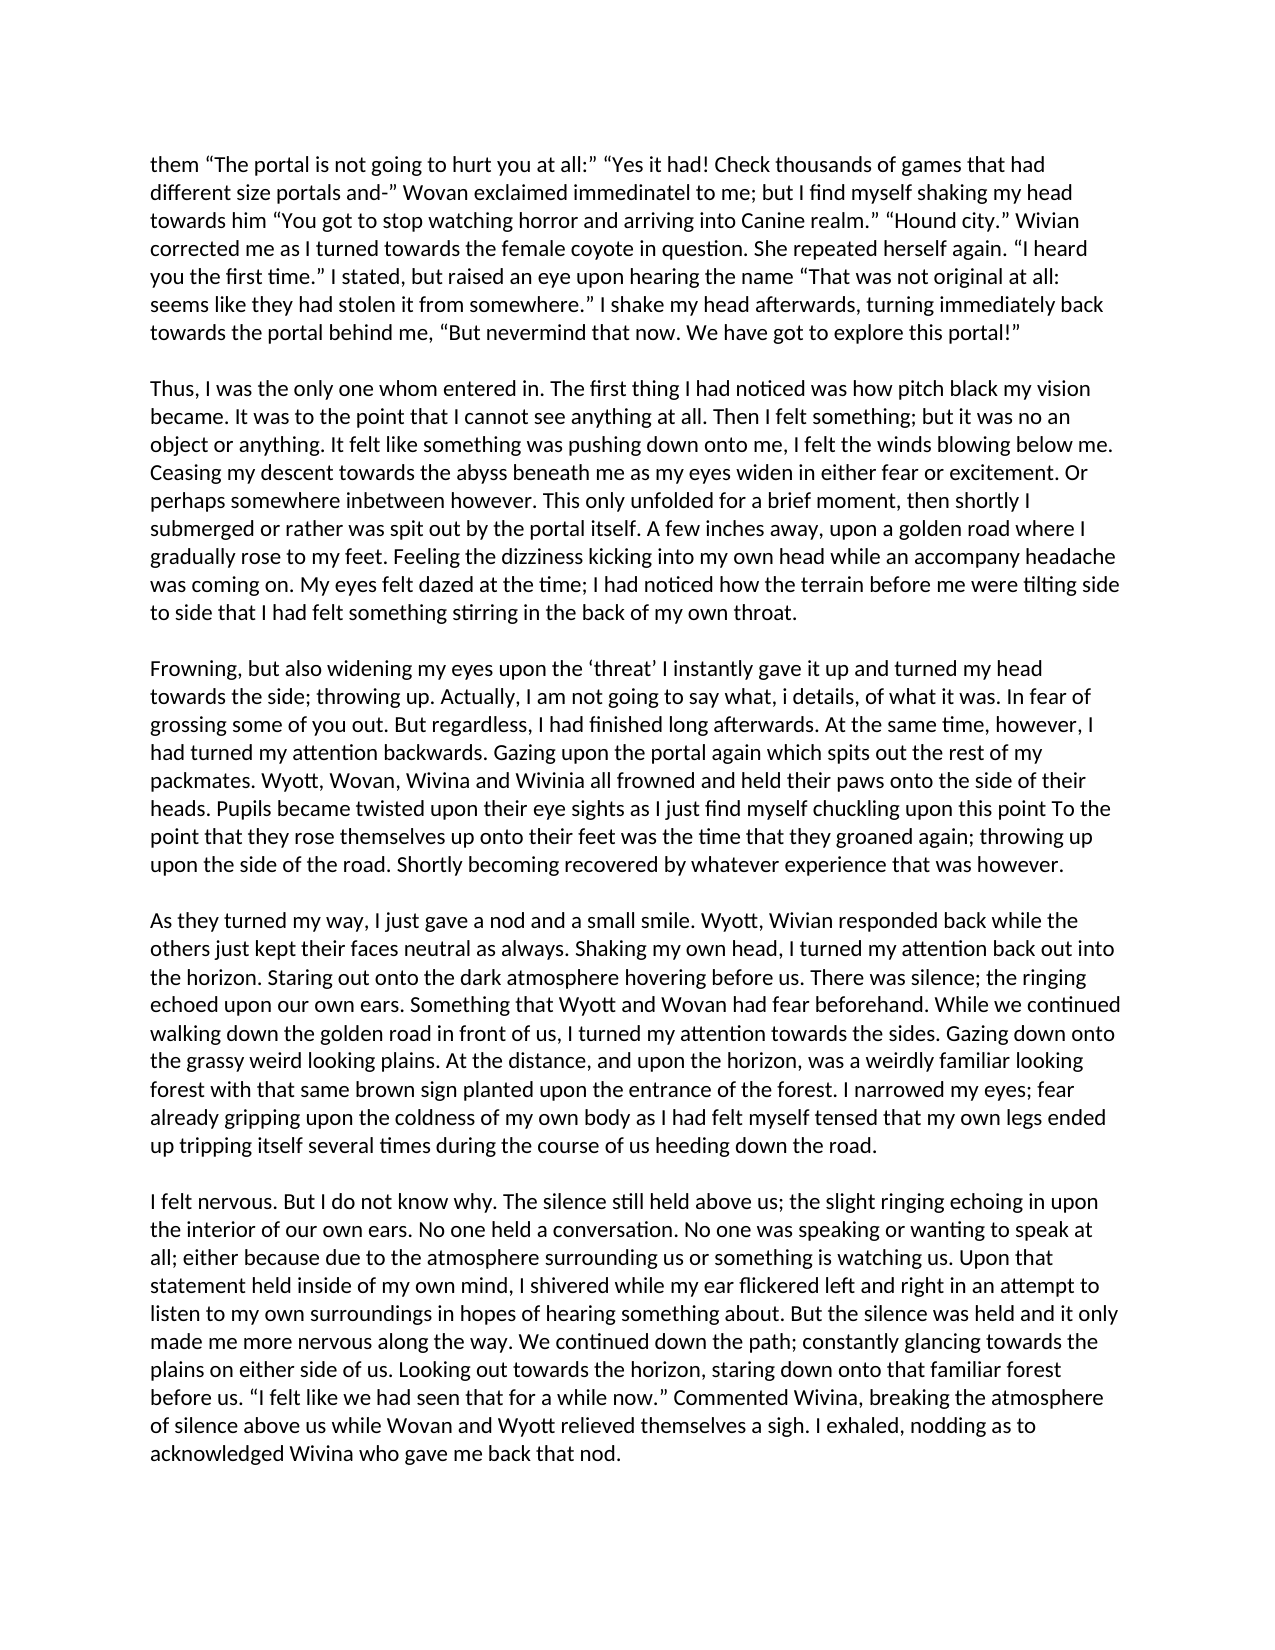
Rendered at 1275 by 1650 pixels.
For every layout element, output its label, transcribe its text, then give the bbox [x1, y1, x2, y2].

text Frowning, but also widening my eyes upon the ‘threat’ I instantly gave it up and turned my head towards the side; throwing up. Actually, I am not going to say what, i details, of what it was. In fear of grossing some of you out. But regardless, I had finished long afterwards. At the same time, however, I had turned my attention backwards. Gazing upon the portal again which spits out the rest of my packmates. Wyott, Wovan, Wivina and Wivinia all frowned and held their paws onto the side of their heads. Pupils became twisted upon their eye sights as I just find myself chuckling upon this point To the point that they rose themselves up onto their feet was the time that they groaned again; throwing up upon the side of the road. Shortly becoming recovered by whatever experience that was however. [150, 654, 1125, 878]
text I felt nervous. But I do not know why. The silence still held above us; the slight ringing echoing in upon the interior of our own ears. No one held a conversation. No one was speaking or wanting to speak at all; either because due to the atmosphere surrounding us or something is watching us. Upon that statement held inside of my own mind, I shivered while my ear flickered left and right in an attempt to listen to my own surroundings in hopes of hearing something about. But the silence was held and it only made me more nervous along the way. We continued down the path; constantly glancing towards the plains on either side of us. Looking out towards the horizon, staring down onto that familiar forest before us. “I felt like we had seen that for a while now.” Commented Wivina, breaking the atmosphere of silence above us while Wovan and Wyott relieved themselves a sigh. I exhaled, nodding as to acknowledged Wivina who gave me back that nod. [150, 1187, 1125, 1467]
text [150, 150, 1125, 346]
text As they turned my way, I just gave a nod and a small smile. Wyott, Wivian responded back while the others just kept their faces neutral as always. Shaking my own head, I turned my attention back out into the horizon. Staring out onto the dark atmosphere hovering before us. There was silence; the ringing echoed upon our own ears. Something that Wyott and Wovan had fear beforehand. While we continued walking down the golden road in front of us, I turned my attention towards the sides. Gazing down onto the grassy weird looking plains. At the distance, and upon the horizon, was a weirdly familiar looking forest with that same brown sign planted upon the entrance of the forest. I narrowed my eyes; fear already gripping upon the coldness of my own body as I had felt myself tensed that my own legs ended up tripping itself several times during the course of us heeding down the road. [150, 907, 1125, 1159]
text Thus, I was the only one whom entered in. The first thing I had noticed was how pitch black my vision became. It was to the point that I cannot see anything at all. Then I felt something; but it was no an object or anything. It felt like something was pushing down onto me, I felt the winds blowing below me. Ceasing my descent towards the abyss beneath me as my eyes widen in either fear or excitement. Or perhaps somewhere inbetween however. This only unfolded for a brief moment, then shortly I submerged or rather was spit out by the portal itself. A few inches away, upon a golden road where I gradually rose to my feet. Feeling the dizziness kicking into my own head while an accompany headache was coming on. My eyes felt dazed at the time; I had noticed how the terrain before me were tilting side to side that I had felt something stirring in the back of my own throat. [150, 374, 1125, 626]
